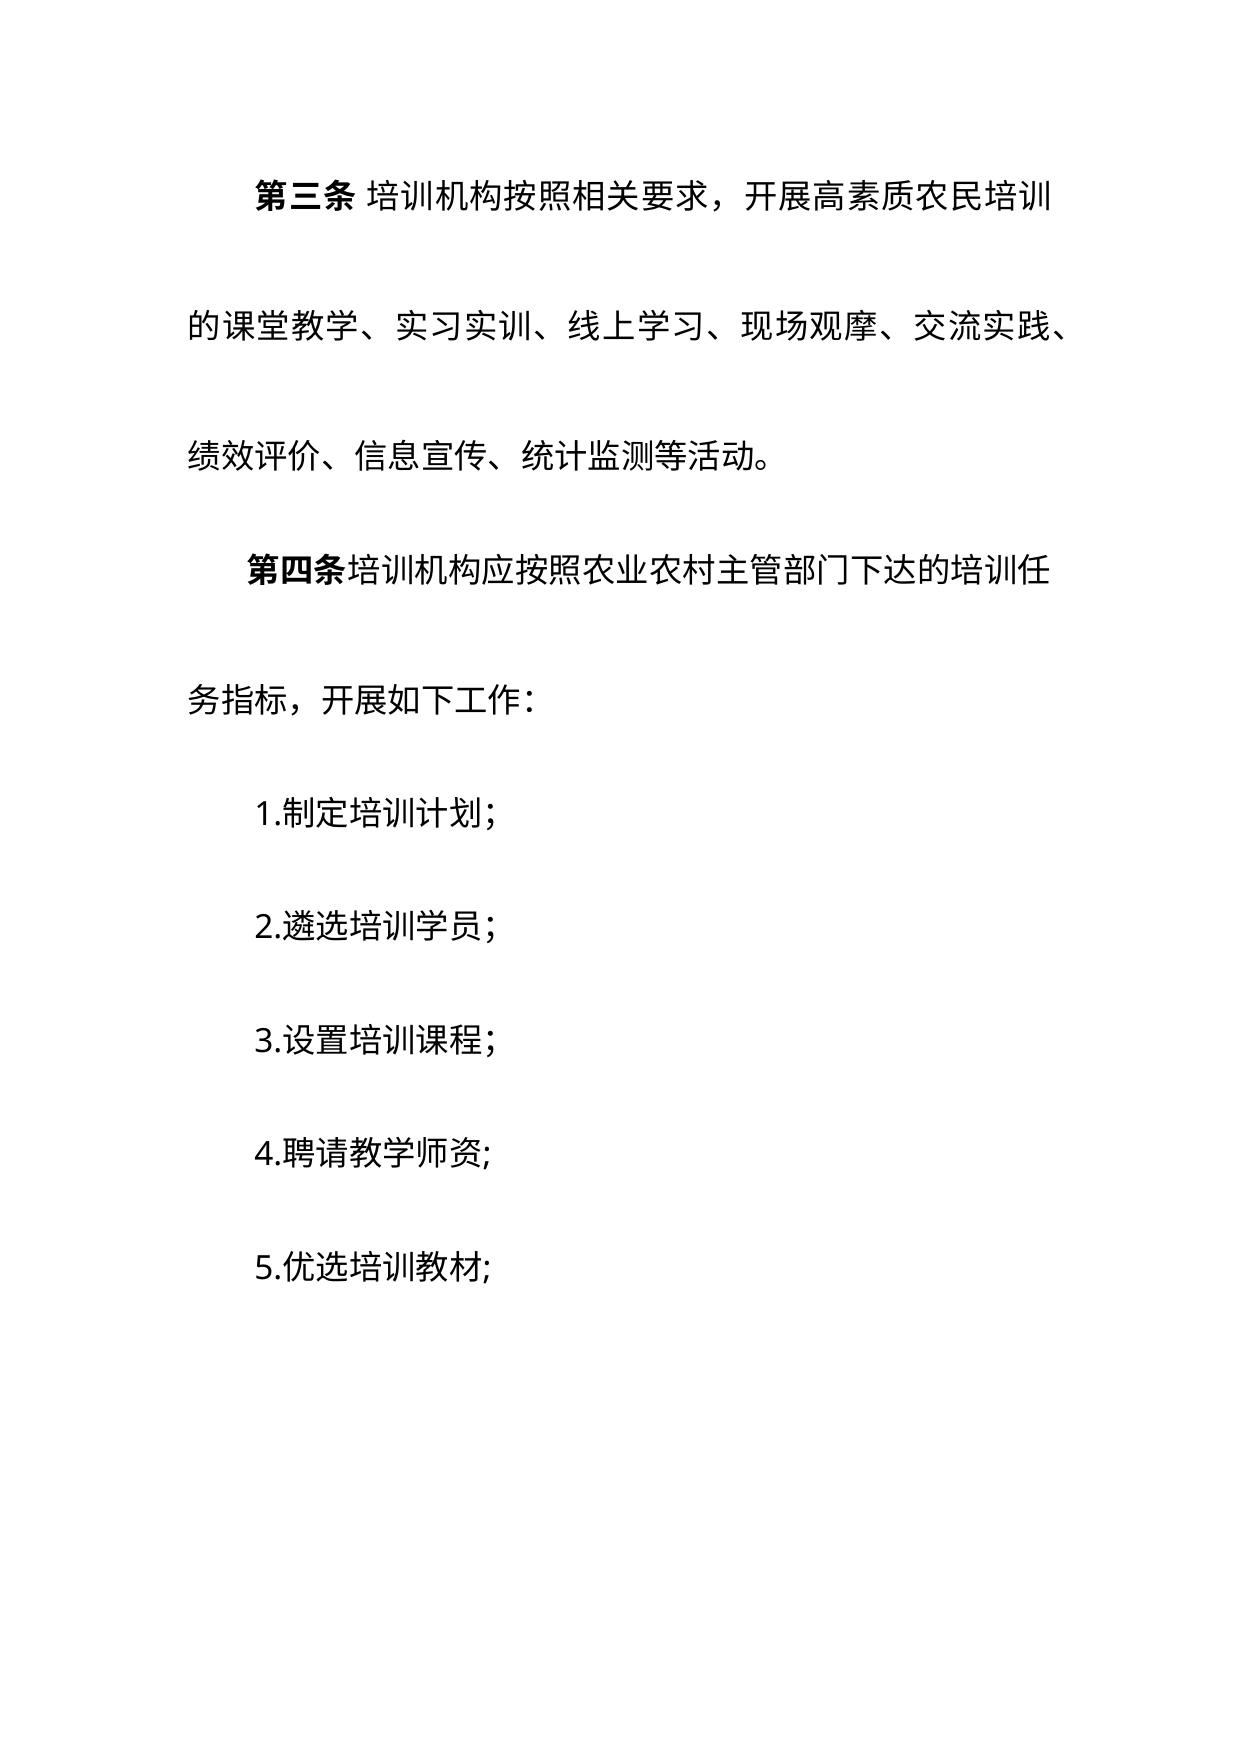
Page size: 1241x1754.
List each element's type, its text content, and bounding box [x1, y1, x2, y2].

text 3.设置培训课程； [187, 1005, 1053, 1070]
text 第三条 培训机构按照相关要求，开展高素质农民培训的课堂教学、实习实训、线上学习、现场观摩、交流实践、绩效评价、信息宣传、统计监测等活动。 [187, 162, 1053, 487]
text 1.制定培训计划； [187, 778, 1053, 843]
text 4.聘请教学师资; [187, 1119, 1053, 1184]
text 5.优选培训教材; [187, 1232, 1053, 1297]
text 2.遴选培训学员； [187, 892, 1053, 957]
text 第四条培训机构应按照农业农村主管部门下达的培训任务指标，开展如下工作： [187, 535, 1053, 730]
